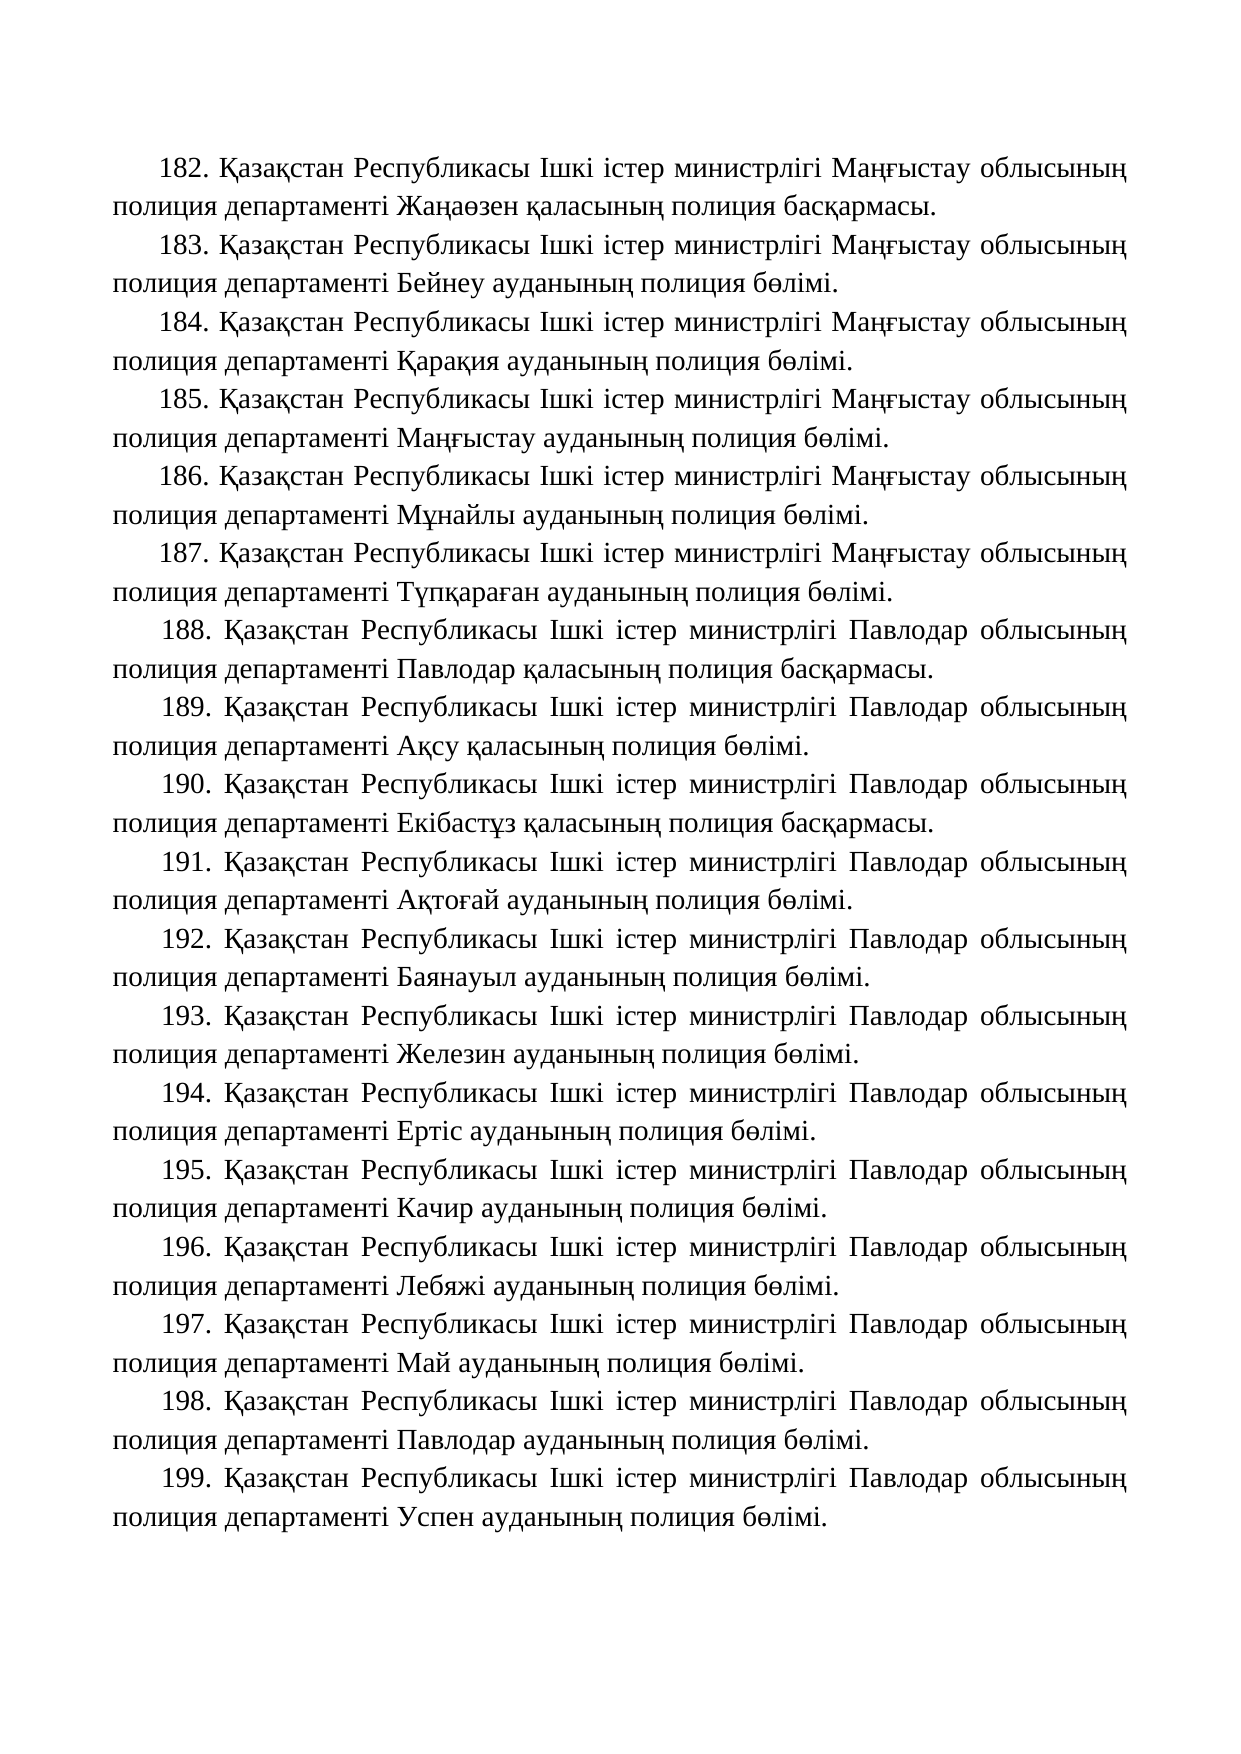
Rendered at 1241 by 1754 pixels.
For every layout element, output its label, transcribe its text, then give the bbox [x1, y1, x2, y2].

text 191. Қазақстан Республикасы Ішкі істер министрлігі Павлодар облысының полиция департаментi Ақтоғай ауданының полиция бөлiмi. [112, 844, 1128, 916]
text 192. Қазақстан Республикасы Ішкі істер министрлігі Павлодар облысының полиция департаментi Баянауыл ауданының полиция бөлiмi. [112, 921, 1128, 993]
text 194. Қазақстан Республикасы Ішкі істер министрлігі Павлодар облысының полиция департаментi Ертiс ауданының полиция бөлiмi. [112, 1075, 1128, 1147]
text 193. Қазақстан Республикасы Ішкі істер министрлігі Павлодар облысының полиция департаментi Железин ауданының полиция бөлiмi. [112, 998, 1128, 1070]
text 189. Қазақстан Республикасы Ішкі істер министрлігі Павлодар облысының полиция департаментi Ақсу қаласының полиция бөлiмi. [112, 689, 1128, 762]
text 195. Қазақстан Республикасы Ішкі істер министрлігі Павлодар облысының полиция департаментi Качир ауданының полиция бөлiмi. [112, 1152, 1128, 1224]
text 190. Қазақстан Республикасы Ішкі істер министрлігі Павлодар облысының полиция департаментi Екiбастұз қаласының полиция басқармасы. [112, 767, 1128, 839]
text 188. Қазақстан Республикасы Ішкі істер министрлігі Павлодар облысының полиция департаментi Павлодар қаласының полиция басқармасы. [112, 612, 1128, 684]
text 183. Қазақстан Республикасы Ішкі істер министрлігі Маңғыстау облысының полиция департаментi Бейнеу ауданының полиция бөлiмi. [112, 227, 1128, 299]
text 199. Қазақстан Республикасы Ішкі істер министрлігі Павлодар облысының полиция департаментi Успен ауданының полиция бөлiмi. [112, 1460, 1128, 1532]
text 197. Қазақстан Республикасы Ішкі істер министрлігі Павлодар облысының полиция департаментi Май ауданының полиция бөлiмi. [112, 1306, 1128, 1378]
text 198. Қазақстан Республикасы Ішкі істер министрлігі Павлодар облысының полиция департаментi Павлодар ауданының полиция бөлiмi. [112, 1383, 1128, 1455]
text 187. Қазақстан Республикасы Ішкі істер министрлігі Маңғыстау облысының полиция департаментi Түпқараған ауданының полиция бөлiмi. [112, 535, 1128, 607]
text 184. Қазақстан Республикасы Ішкі істер министрлігі Маңғыстау облысының полиция департаментi Қарақия ауданының полиция бөлiмi. [112, 304, 1128, 376]
text 182. Қазақстан Республикасы Ішкі істер министрлігі Маңғыстау облысының полиция департаментi Жаңаөзен қаласының полиция басқармасы. [112, 150, 1128, 222]
text 185. Қазақстан Республикасы Ішкі істер министрлігі Маңғыстау облысының полиция департаментi Маңғыстау ауданының полиция бөлiмi. [112, 381, 1128, 453]
text 186. Қазақстан Республикасы Ішкі істер министрлігі Маңғыстау облысының полиция департаментi Мұнайлы ауданының полиция бөлiмi. [112, 458, 1128, 530]
text 196. Қазақстан Республикасы Ішкі істер министрлігі Павлодар облысының полиция департаментi Лебяжі ауданының полиция бөлiмi. [112, 1229, 1128, 1301]
